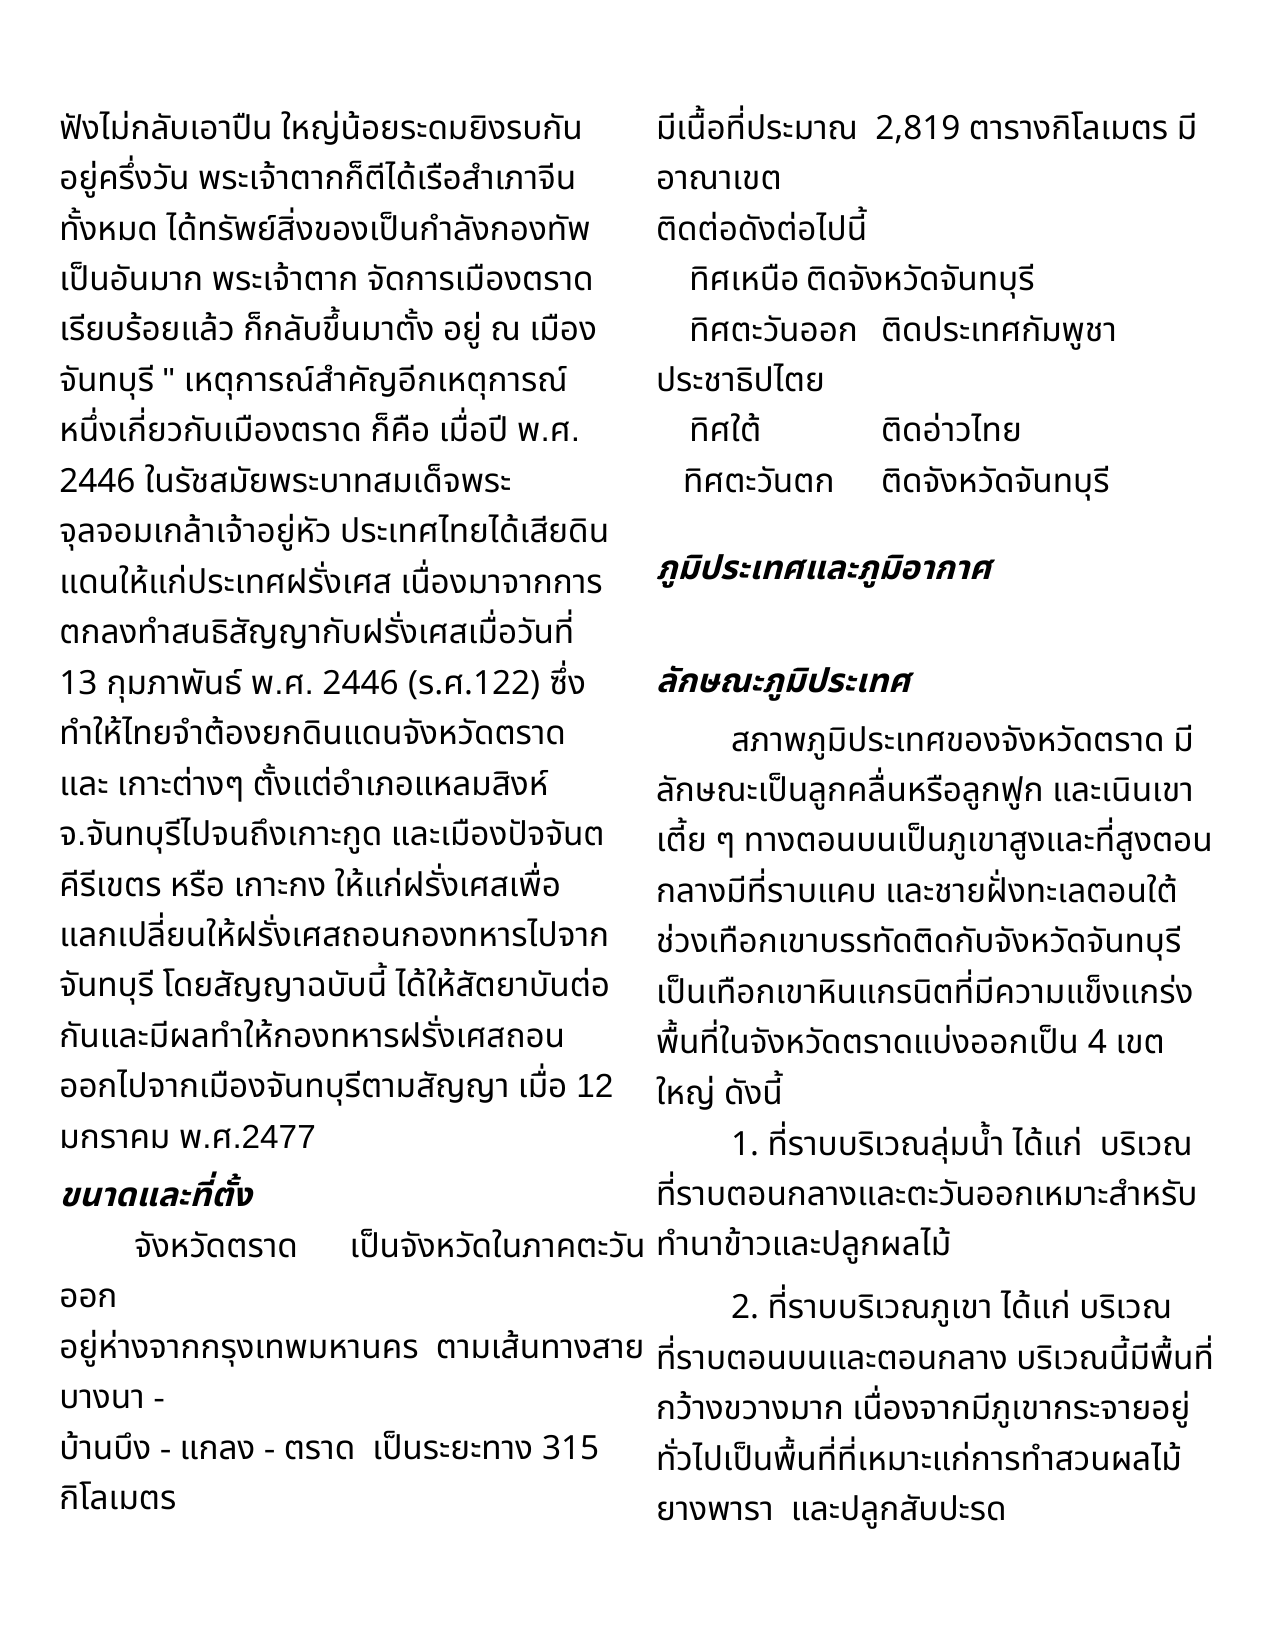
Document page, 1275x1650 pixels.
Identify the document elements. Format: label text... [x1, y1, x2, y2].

text ติดต่อดังต่อไปนี้ [656, 205, 1269, 255]
subtitle ขนาดและที่ตั้ง [59, 1171, 616, 1222]
text ทิศเหนือ ติดจังหวัดจันทบุรี [656, 255, 1216, 306]
text สภาพภูมิประเทศของจังหวัดตราด มีลักษณะเป็นลูกคลื่นหรือลูกฟูก และเนินเขาเตี้ย ๆ ทางตอนบนเป็นภูเขาสูงและที่สูงตอนกลางมีที่ราบแคบ และชายฝั่งทะเลตอนใต้ช่วงเทือกเขาบรรทัดติดกับจังหวัดจันทบุรี เป็นเทือกเขาหินแกรนิตที่มีความแข็งแกร่ง พื้นที่ในจังหวัดตราดแบ่งออกเป็น 4 เขตใหญ่ ดังนี้ [656, 716, 1216, 1119]
text 1. ที่ราบบริเวณลุ่มน้ำ ได้แก่ บริเวณที่ราบตอนกลางและตะวันออกเหมาะสำหรับทำนาข้าวและปลูกผลไม้ [656, 1119, 1223, 1271]
text มีเนื้อที่ประมาณ 2,819 ตารางกิโลเมตร มีอาณาเขต [656, 104, 1269, 205]
text ลักษณะภูมิประเทศ [656, 657, 1216, 707]
subtitle ภูมิประเทศและภูมิอากาศ [656, 544, 1216, 595]
text ทิศตะวันตก ติดจังหวัดจันทบุรี [656, 457, 1216, 507]
text 2. ที่ราบบริเวณภูเขา ได้แก่ บริเวณที่ราบตอนบนและตอนกลาง บริเวณนี้มีพื้นที่กว้างขวางมาก เนื่องจากมีภูเขากระจายอยู่ทั่วไปเป็นพื้นที่ที่เหมาะแก่การทำสวนผลไม้ ยางพารา และปลูกสับปะรด [656, 1283, 1216, 1536]
text ทิศตะวันออก ติดประเทศกัมพูชาประชาธิปไตย [656, 306, 1216, 406]
text บ้านบึง - แกลง - ตราด เป็นระยะทาง 315 กิโลเมตร [59, 1423, 636, 1524]
text ทิศใต้ ติดอ่าวไทย [656, 406, 1216, 457]
text จังหวัดตราด เป็นจังหวัดในภาคตะวันออก [59, 1222, 636, 1323]
text อยู่ห่างจากกรุงเทพมหานคร ตามเส้นทางสายบางนา - [59, 1323, 636, 1423]
